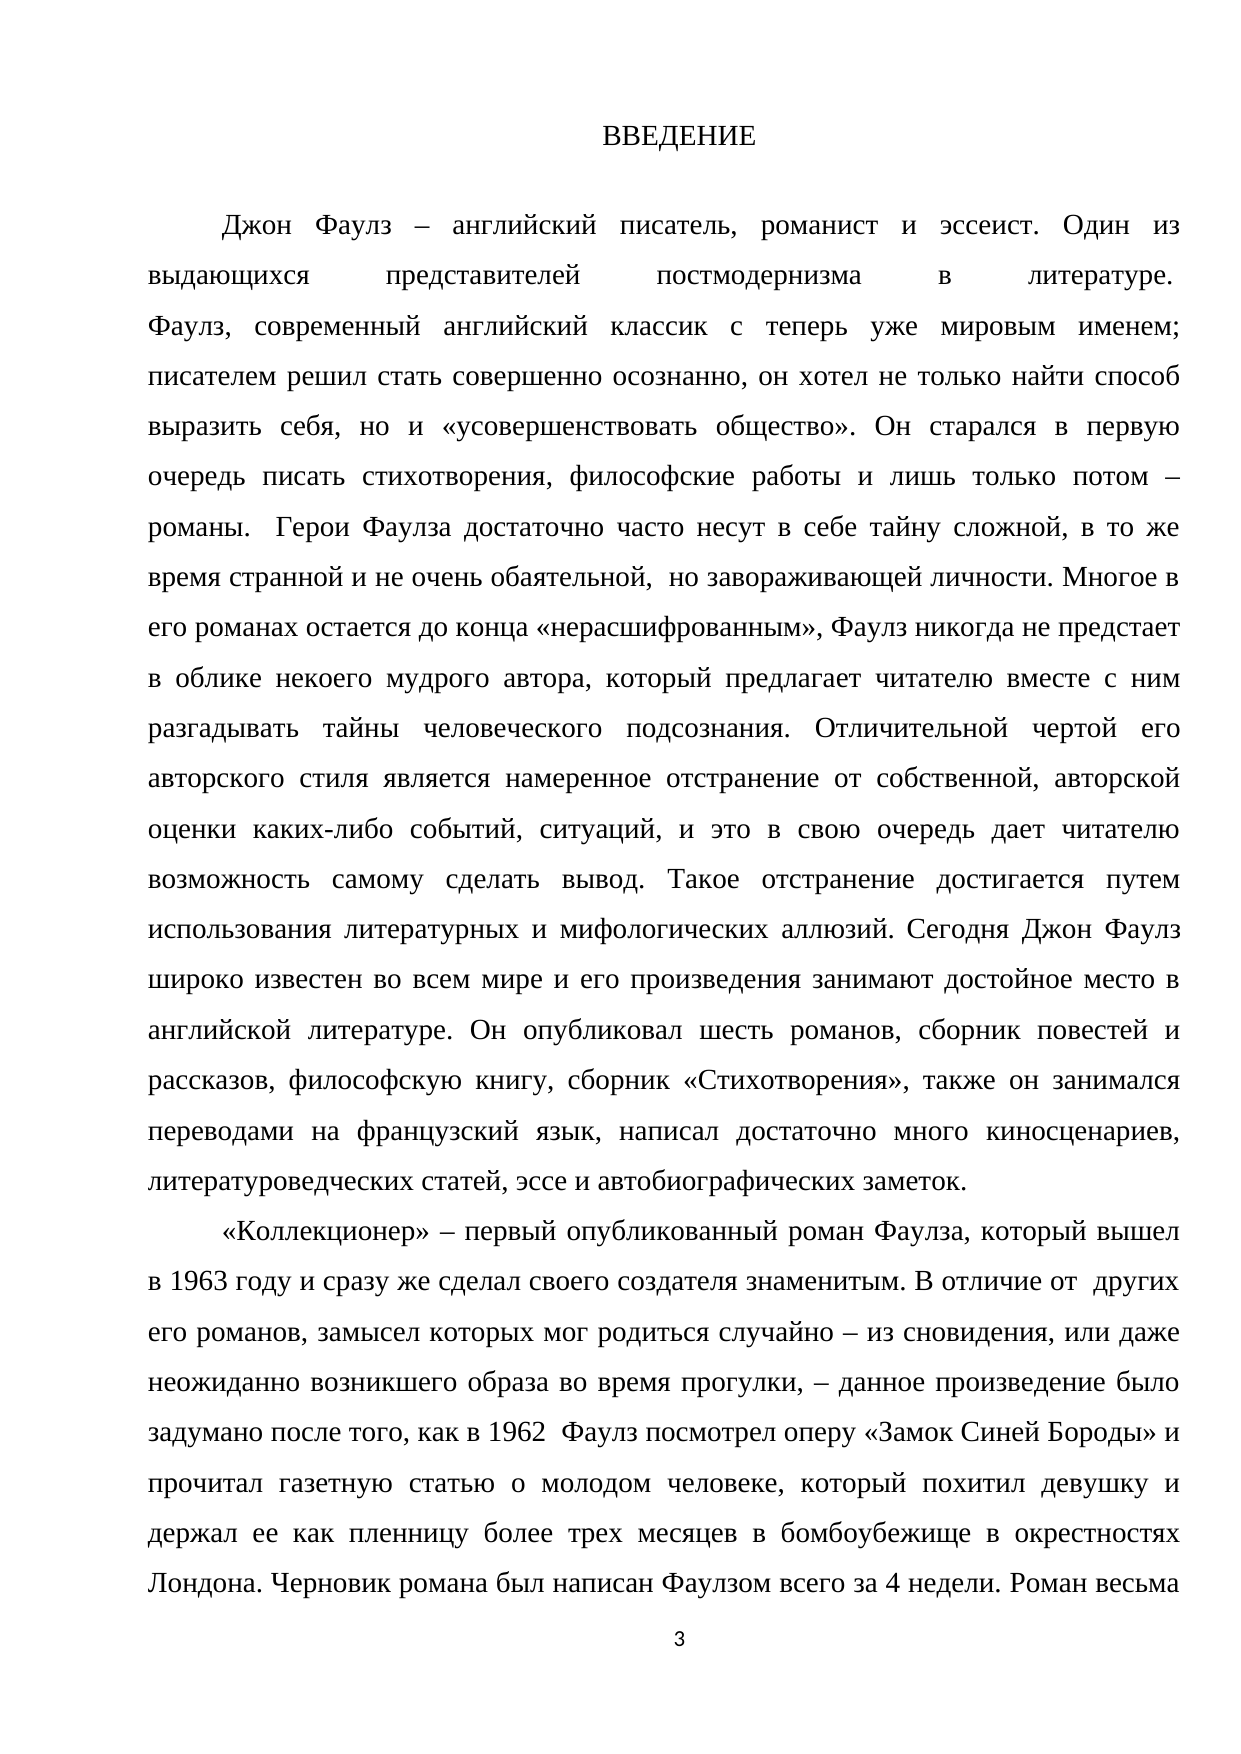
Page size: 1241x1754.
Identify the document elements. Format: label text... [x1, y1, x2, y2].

text Джон Фаулз – английский писатель, романист и эссеист. Один из выдающихся представителей постмодернизма в литературе. Фаулз, современный английский классик с теперь уже мировым именем; писателем решил стать совершенно осознанно, он хотел не только найти способ выразить себя, но и «усовершенствовать общество». Он старался в первую очередь писать стихотворения, философские работы и лишь только потом – романы. Герои Фаулза достаточно часто несут в себе тайну сложной, в то же время странной и не очень обаятельной, но завораживающей личности. Многое в его романах остается до конца «нерасшифрованным», Фаулз никогда не предстает в облике некоего мудрого автора, который предлагает читателю вместе с ним разгадывать тайны человеческого подсознания. Отличительной чертой его авторского стиля является намеренное отстранение от собственной, авторской оценки каких-либо событий, ситуаций, и это в свою очередь дает читателю возможность самому сделать вывод. Такое отстранение достигается путем использования литературных и мифологических аллюзий. Сегодня Джон Фаулз широко известен во всем мире и его произведения занимают достойное место в английской литературе. Он опубликовал шесть романов, сборник повестей и рассказов, философскую книгу, сборник «Стихотворения», также он занимался переводами на французский язык, написал достаточно много киносценариев, литературоведческих статей, эссе и автобиографических заметок. [148, 207, 1181, 1196]
subtitle ВВЕДЕНИЕ [177, 118, 1181, 152]
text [148, 1213, 1181, 1599]
